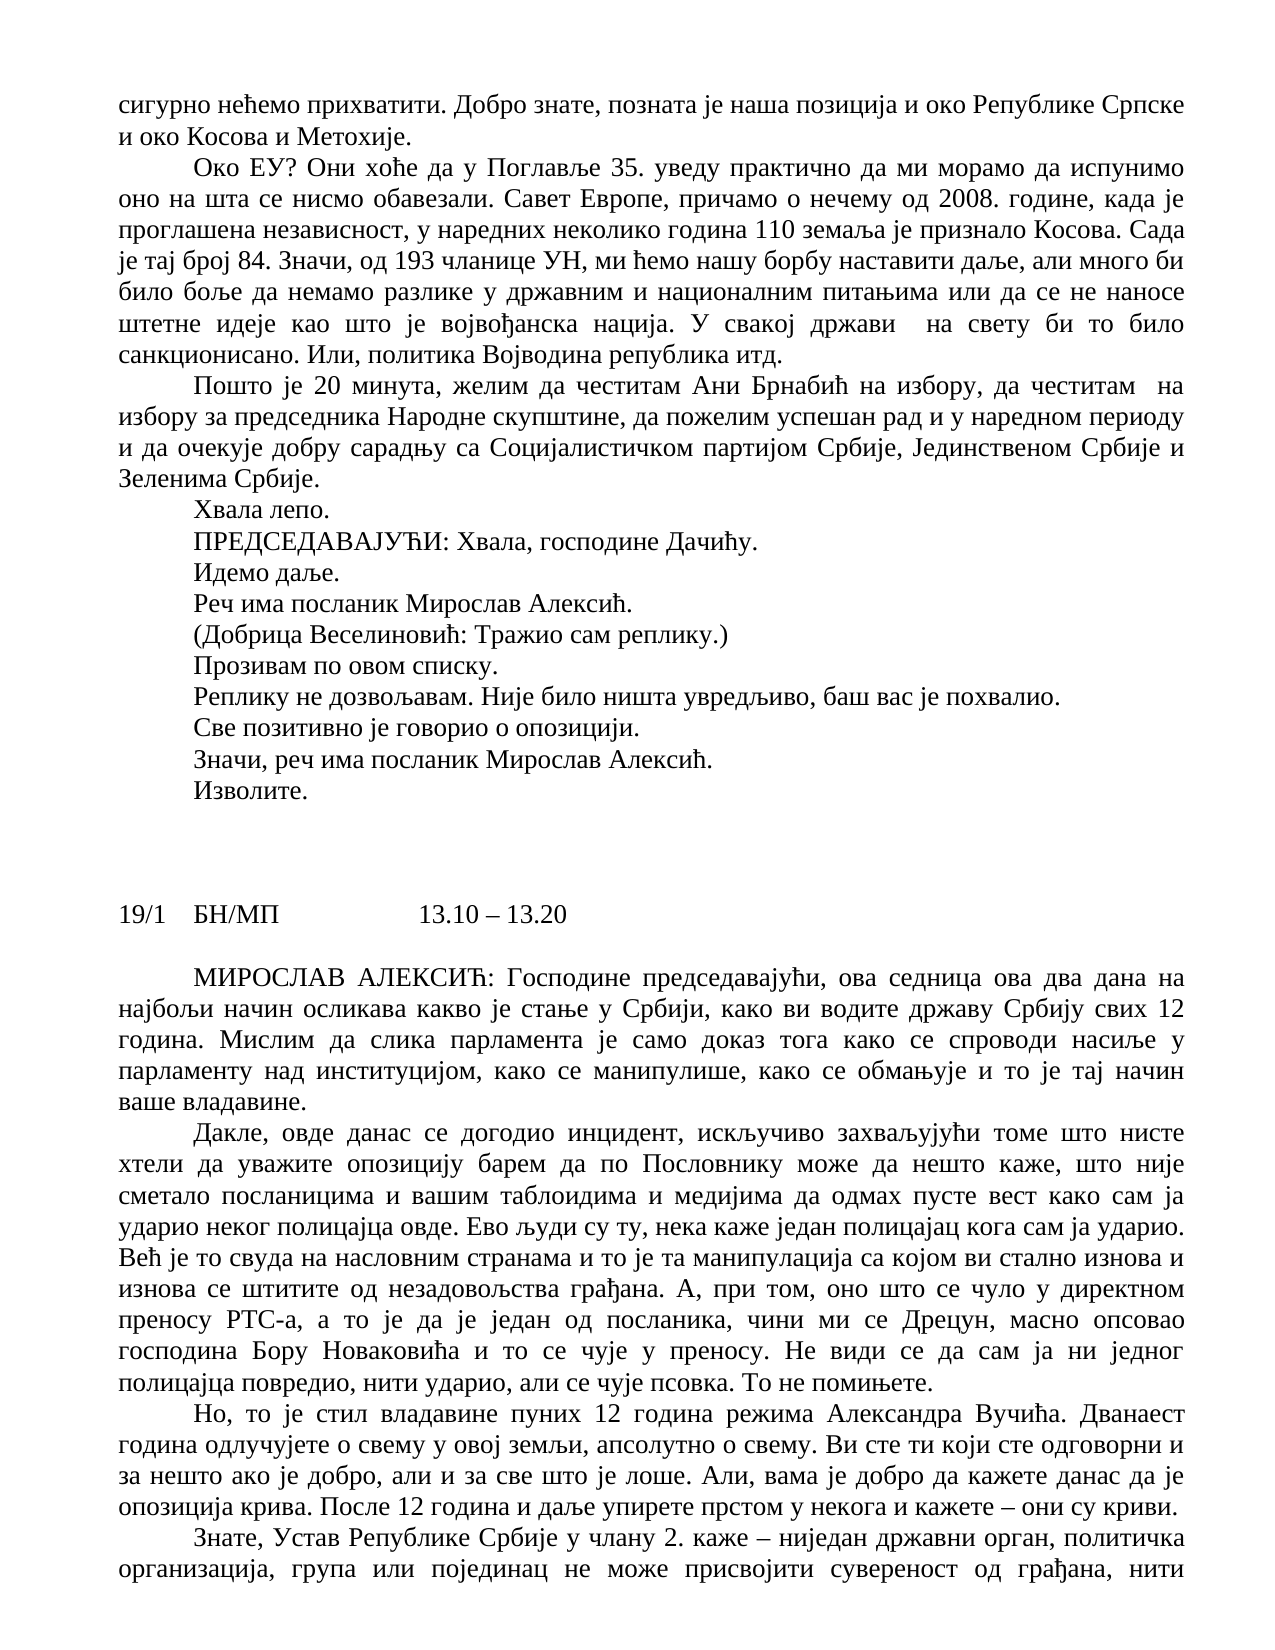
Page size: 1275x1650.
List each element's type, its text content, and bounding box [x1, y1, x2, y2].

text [118, 89, 1186, 151]
text Реч има посланик Мирослав Алексић. [118, 587, 1186, 618]
text Око ЕУ? Они хоће да у Поглавље 35. уведу практично да ми морамо да испунимо оно на шта се нисмо обавезали. Савет Европе, причамо о нечему од 2008. године, када је проглашена независност, у наредних неколико година 110 земаља је признало Косова. Сада је тај број 84. Значи, од 193 чланице УН, ми ћемо нашу борбу наставити даље, али много би било боље да немамо разлике у државним и националним питањима или да се не наносе штетне идеје као што је војвођанска нација. У свакој држави на свету би то било санкционисано. Или, политика Војводина република итд. [118, 151, 1186, 369]
text Прозивам по овом списку. [118, 649, 1186, 680]
text (Добрица Веселиновић: Тражио сам реплику.) [118, 618, 1186, 649]
text Но, то је стил владавине пуних 12 година режима Александра Вучића. Дванаест година одлучујете о свему у овој земљи, апсолутно о свему. Ви сте ти који сте одговорни и за нешто ако је добро, али и за све што је лоше. Али, вама је добро да кажете данас да је опозиција крива. После 12 година и даље упирете прстом у некога и кажете – они су криви. [118, 1397, 1186, 1521]
text Пошто је 20 минута, желим да честитам Ани Брнабић на избору, да честитам на избору за председника Народне скупштине, да пожелим успешан рад и у наредном периоду и да очекује добру сарадњу са Социјалистичком партијом Србије, Јединственом Србије и Зеленима Србије. [118, 369, 1186, 493]
text Изволите. [118, 774, 1186, 805]
text Реплику не дозвољавам. Није било ништа увредљиво, баш вас је похвалио. [118, 680, 1186, 712]
text МИРОСЛАВ АЛЕКСИЋ: Господине председавајући, ова седница ова два дана на најбољи начин осликава какво је стање у Србији, како ви водите државу Србију свих 12 година. Мислим да слика парламента је само доказ тога како се спроводи насиље у парламенту над институцијом, како се манипулише, како се обмањује и то је тај начин ваше владавине. [118, 961, 1186, 1116]
text Идемо даље. [118, 556, 1186, 587]
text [118, 1521, 1186, 1584]
text Хвала лепо. [118, 493, 1186, 525]
text Све позитивно је говорио о опозицији. [118, 712, 1186, 743]
text 19/1 БН/МП 13.10 – 13.20 [118, 898, 1186, 929]
text Дакле, овде данас се догодио инцидент, искључиво захваљујући томе што нисте хтели да уважите опозицију барем да по Пословнику може да нешто каже, што није сметало посланицима и вашим таблоидима и медијима да одмах пусте вест како сам ја ударио неког полицајца овде. Ево људи су ту, нека каже један полицајац кога сам ја ударио. Већ је то свуда на насловним странама и то је та манипулација са којом ви стално изнова и изнова се штитите од незадовољства грађана. А, при том, оно што се чуло у директном преносу РТС-а, а то је да је један од посланика, чини ми се Дрецун, масно опсовао господина Бору Новаковића и то се чује у преносу. Не види се да сам ја ни једног полицајца повредио, нити ударио, али се чује псовка. То не помињете. [118, 1116, 1186, 1397]
text Значи, реч има посланик Мирослав Алексић. [118, 743, 1186, 774]
text ПРЕДСЕДАВАЈУЋИ: Хвала, господине Дачићу. [118, 525, 1186, 556]
